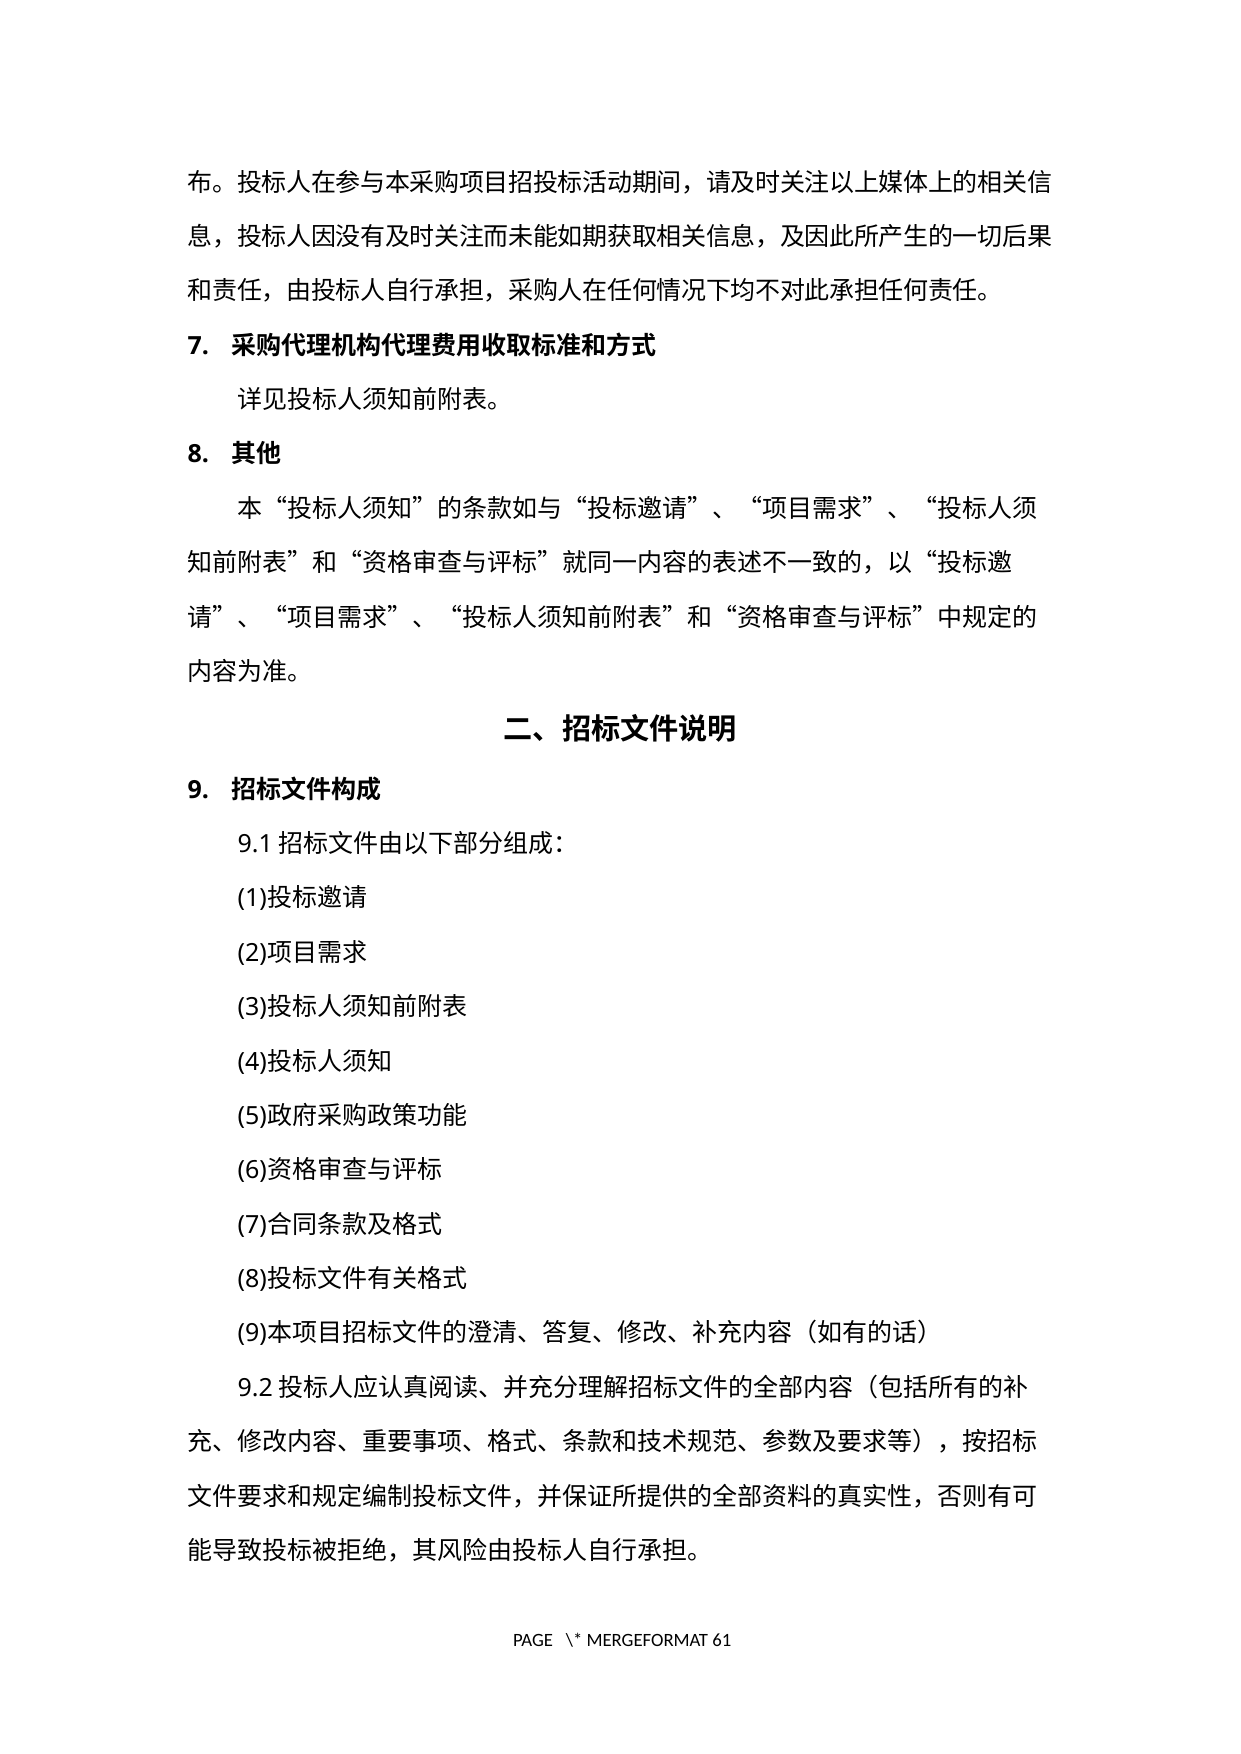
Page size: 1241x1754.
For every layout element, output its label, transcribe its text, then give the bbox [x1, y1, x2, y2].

text 本“投标人须知”的条款如与“投标邀请”、“项目需求”、“投标人须知前附表”和“资格审查与评标”就同一内容的表述不一致的，以“投标邀请”、“项目需求”、“投标人须知前附表”和“资格审查与评标”中规定的内容为准。 [187, 488, 1053, 688]
list 其他 [187, 434, 1053, 470]
text (5)政府采购政策功能 [187, 1095, 1053, 1132]
text (6)资格审查与评标 [187, 1150, 1053, 1186]
text (7)合同条款及格式 [187, 1204, 1053, 1240]
text (9)本项目招标文件的澄清、答复、修改、补充内容（如有的话） [187, 1313, 1053, 1349]
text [187, 162, 1053, 307]
text (2)项目需求 [187, 932, 1053, 968]
list 采购代理机构代理费用收取标准和方式 [187, 325, 1053, 361]
text 9.1招标文件由以下部分组成： [187, 823, 1053, 860]
text (8)投标文件有关格式 [187, 1258, 1053, 1295]
list 招标文件构成 [187, 769, 1053, 805]
text 详见投标人须知前附表。 [187, 379, 1053, 416]
text (3)投标人须知前附表 [187, 987, 1053, 1023]
text 二、招标文件说明 [187, 706, 1053, 748]
text (1)投标邀请 [187, 878, 1053, 914]
text (4)投标人须知 [187, 1041, 1053, 1077]
text 9.2投标人应认真阅读、并充分理解招标文件的全部内容（包括所有的补充、修改内容、重要事项、格式、条款和技术规范、参数及要求等），按招标文件要求和规定编制投标文件，并保证所提供的全部资料的真实性，否则有可能导致投标被拒绝，其风险由投标人自行承担。 [187, 1367, 1053, 1567]
